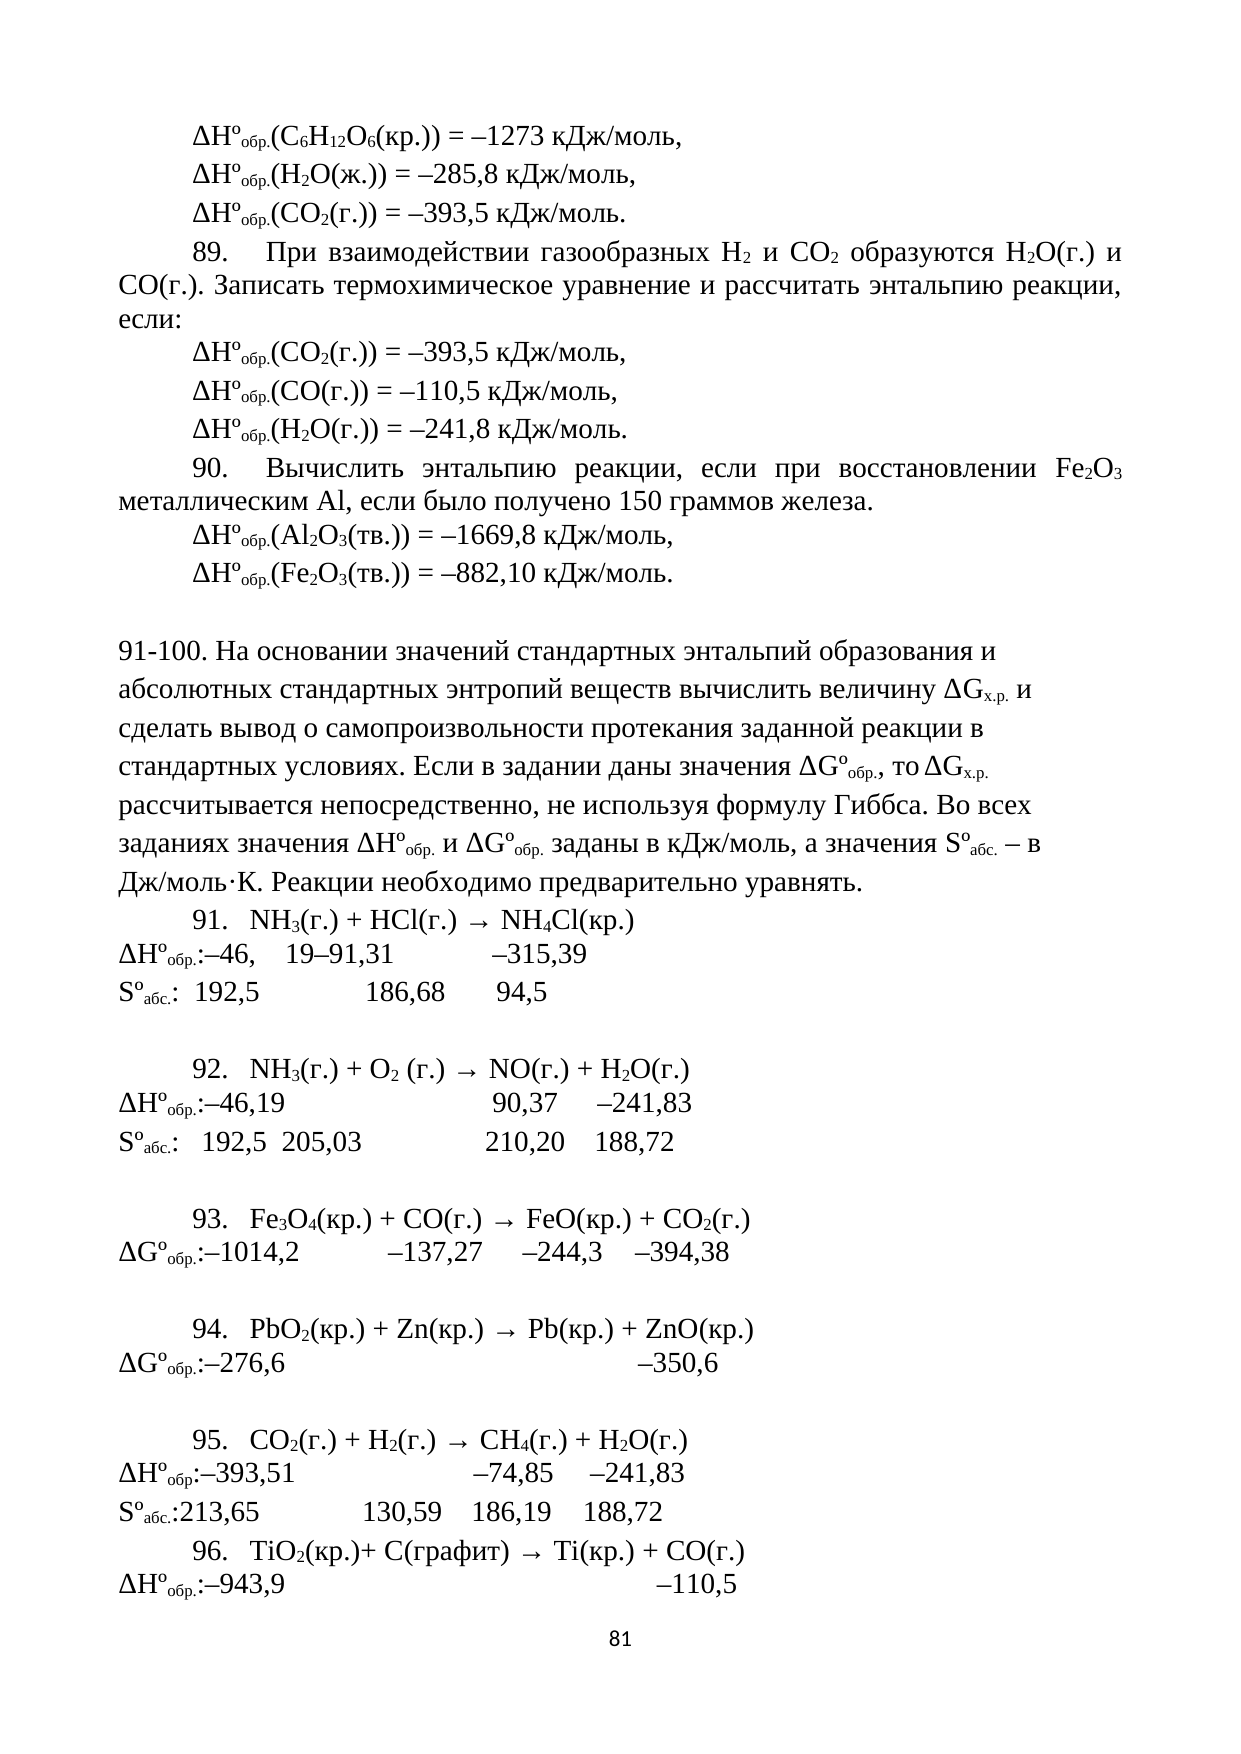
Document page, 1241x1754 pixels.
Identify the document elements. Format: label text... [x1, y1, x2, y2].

text 91-100. На основании значений стандартных энтальпий образования и абсолютных стандартных энтропий веществ вычислить величину ΔGх.р. и сделать вывод о самопроизвольности протекания заданной реакции в стандартных условиях. Если в задании даны значения ΔGºобр., то ΔGх.р. рассчитывается непосредственно, не используя формулу Гиббса. Во всех заданиях значения ΔНºобр. и ΔGºобр. заданы в кДж/моль, а значения Sºабс. – в Дж/моль·К. Реакции необходимо предварительно уравнять. [118, 633, 1122, 897]
list Вычислить энтальпию реакции, если при восстановлении Fe2O3 металлическим Al, если было получено железа. [118, 450, 1122, 517]
list NH3(г.) + О2 (г.) → NO(г.) + Н2О(г.) [118, 1052, 1122, 1085]
text ΔНºобр:–393,51 –74,85 –241,83 [118, 1456, 1122, 1489]
text ΔНºобр.(Н2О(ж.)) = –285,8 кДж/моль, [118, 157, 1122, 190]
text ΔНºобр.(СО2(г.)) = –393,5 кДж/моль. [118, 195, 1122, 229]
list TiO2(кр.)+ C(графит) → Ti(кр.) + CO(г.) [118, 1533, 1122, 1566]
text Sºабс.:213,65 130,59 186,19 188,72 [118, 1494, 1122, 1528]
text ΔНºобр.(СО2(г.)) = –393,5 кДж/моль, [118, 334, 1122, 368]
text ΔНºобр.:–943,9 –110,5 [118, 1566, 1122, 1600]
list Fe3O4(кр.) + CO(г.) → FeO(кр.) + CO2(г.) [118, 1201, 1122, 1234]
text ΔGºобр.:–1014,2 –137,27 –244,3 –394,38 [118, 1234, 1122, 1268]
text ΔНºобр.:–46,19 90,37 –241,83 [118, 1085, 1122, 1119]
text ΔGºобр.:–276,6 –350,6 [118, 1345, 1122, 1378]
text ΔНºобр.:–46, 19–91,31 –315,39 [118, 936, 1122, 969]
text ΔНºобр.(Н2О(г.)) = –241,8 кДж/моль. [118, 411, 1122, 445]
text ΔНºобр.(Al2O3(тв.)) = –1669,8 кДж/моль, [118, 517, 1122, 551]
text ΔНºобр.(Fe2O3(тв.)) = –882,10 кДж/моль. [118, 556, 1122, 589]
list СО2(г.) + Н2(г.) → СH4(г.) + Н2О(г.) [118, 1422, 1122, 1456]
text ΔНºобр.(СO(г.)) = –110,5 кДж/моль, [118, 373, 1122, 406]
text ΔНºобр.(С6Н12О6(кр.)) = –1273 кДж/моль, [118, 118, 1122, 152]
text Sºабс.: 192,5 205,03 210,20 188,72 [118, 1124, 1122, 1157]
text Sºабс.: 192,5 186,68 94,5 [118, 974, 1122, 1008]
list При взаимодействии газообразных Н2 и СО2 образуются Н2О(г.) и СO(г.). Записать термохимическое уравнение и рассчитать энтальпию реакции, если: [118, 234, 1122, 334]
list NH3(г.) + HCl(г.) → NH4Cl(кр.) [118, 902, 1122, 936]
list PbO2(кр.) + Zn(кр.) → Pb(кр.) + ZnO(кр.) [118, 1311, 1122, 1345]
